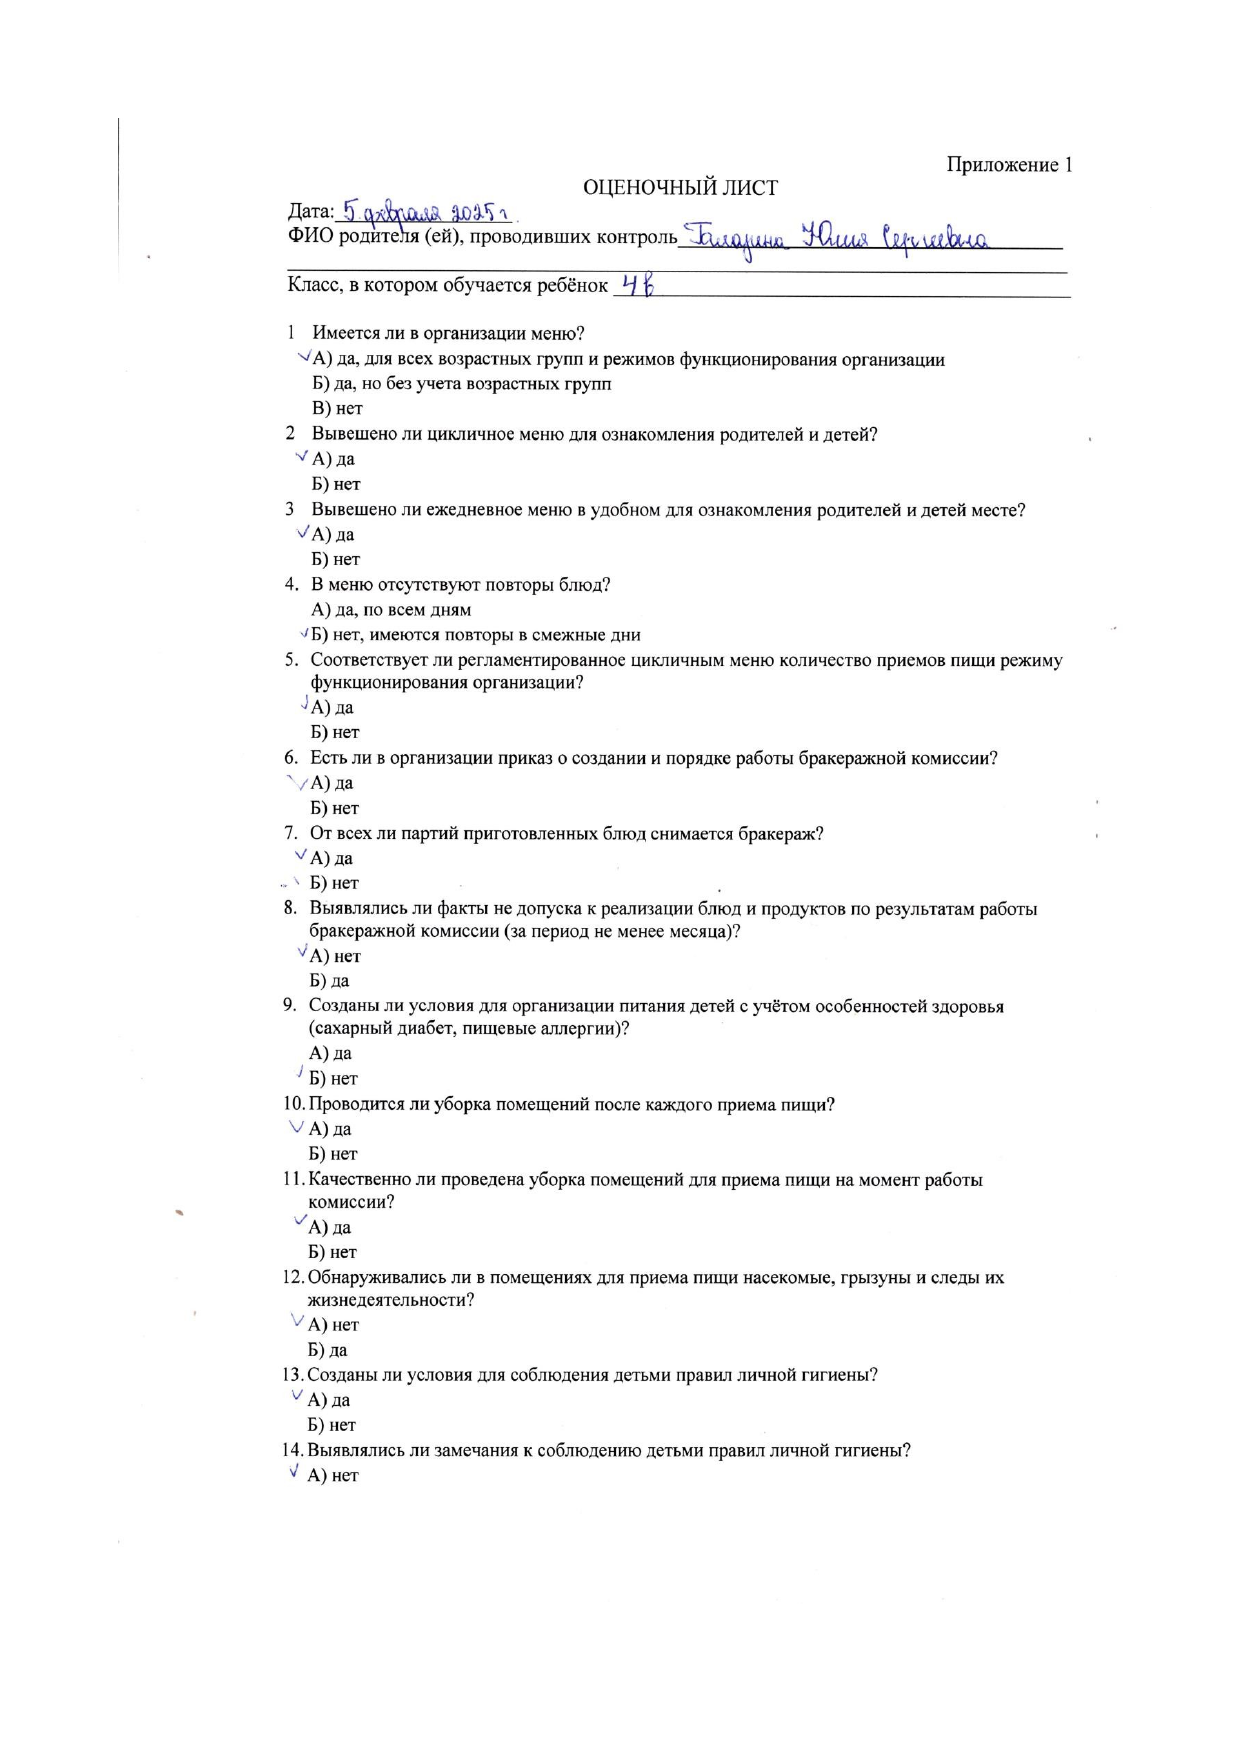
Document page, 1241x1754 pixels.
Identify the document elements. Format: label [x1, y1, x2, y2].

picture [118, 118, 1152, 1604]
